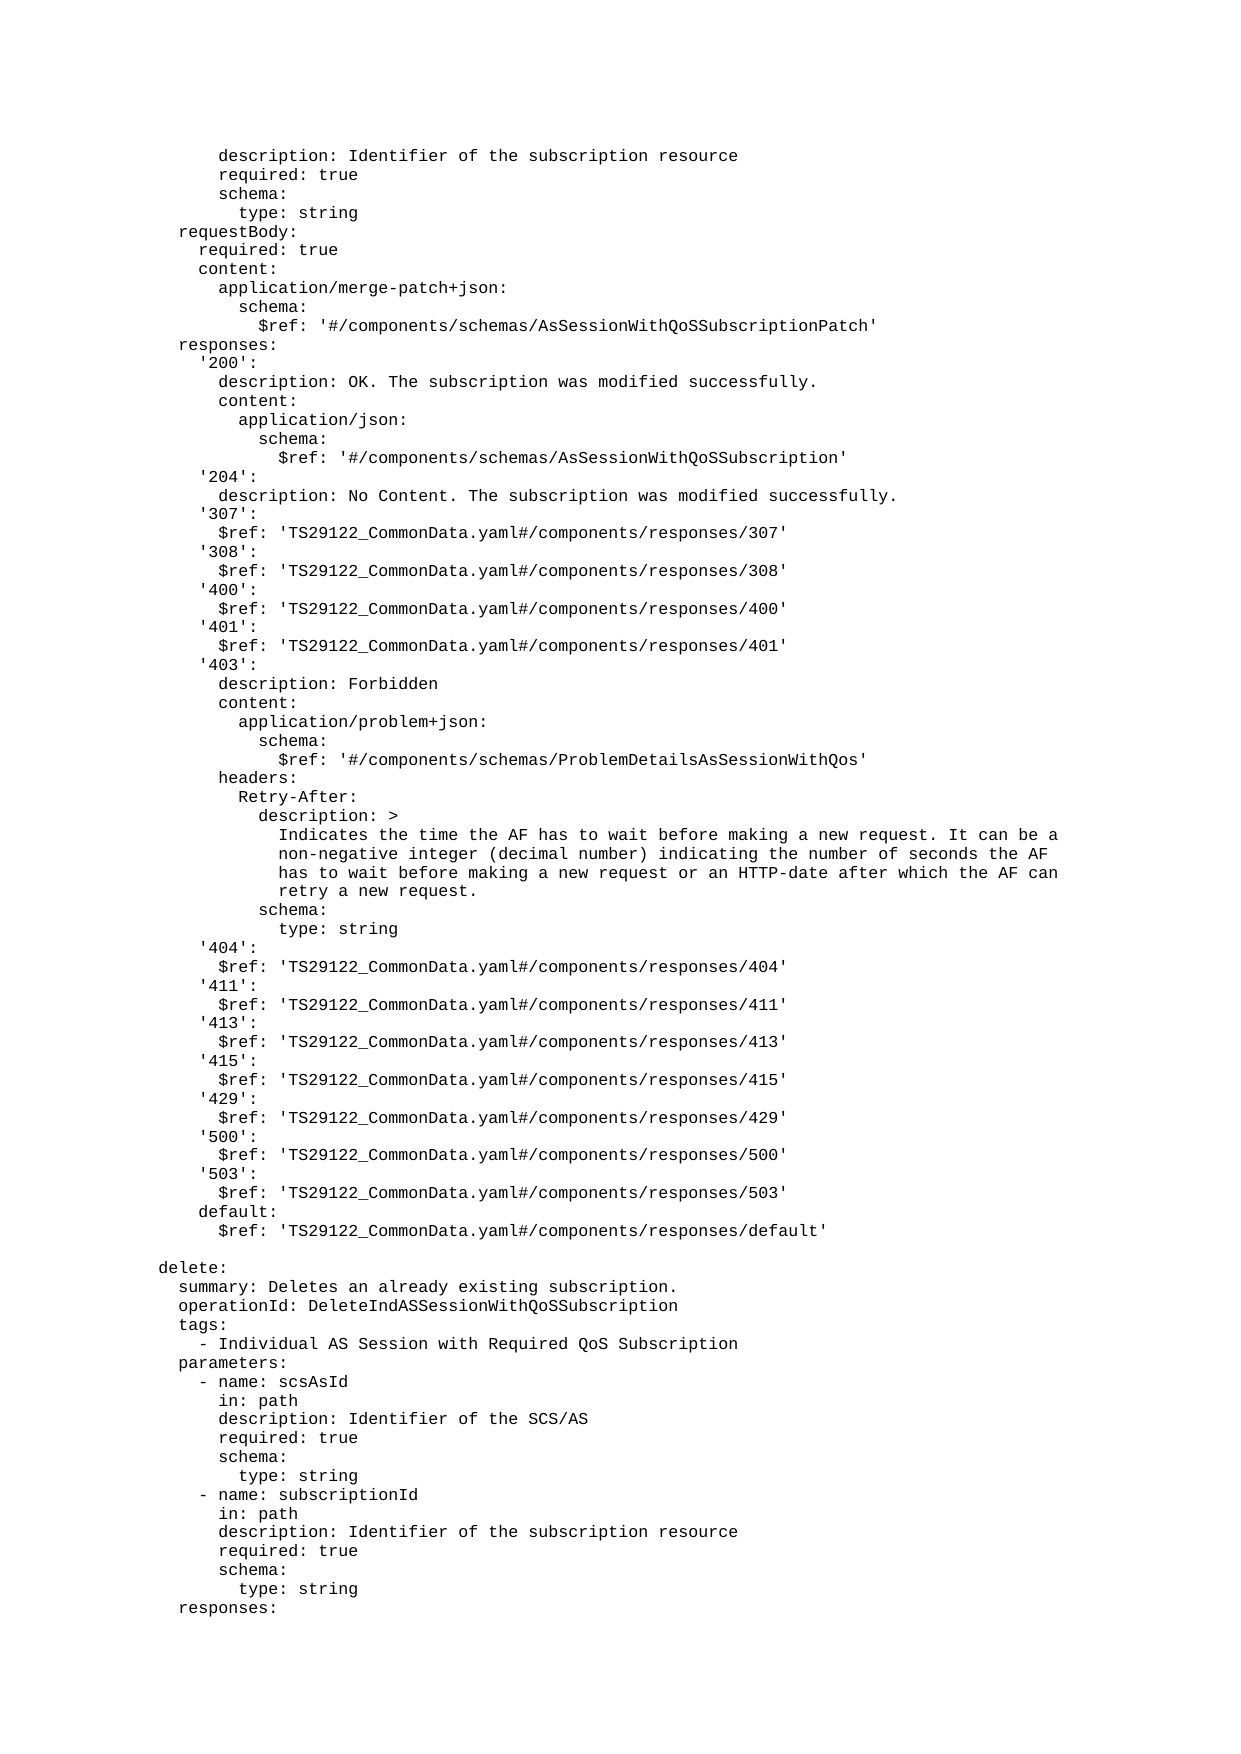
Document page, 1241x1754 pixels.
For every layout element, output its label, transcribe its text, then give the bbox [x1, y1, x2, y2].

text '503': [118, 1166, 1122, 1185]
text description: Identifier of the subscription resource [118, 1524, 1122, 1543]
text required: true [118, 1543, 1122, 1562]
text $ref: 'TS29122_CommonData.yaml#/components/responses/default' [118, 1222, 1122, 1241]
text summary: Deletes an already existing subscription. [118, 1279, 1122, 1298]
text - name: scsAsId [118, 1373, 1122, 1392]
text $ref: '#/components/schemas/ProblemDetailsAsSessionWithQos' [118, 751, 1122, 770]
text schema: [118, 732, 1122, 751]
text '200': [118, 355, 1122, 374]
text requestBody: [118, 223, 1122, 242]
text parameters: [118, 1354, 1122, 1373]
text $ref: 'TS29122_CommonData.yaml#/components/responses/500' [118, 1147, 1122, 1166]
text type: string [118, 921, 1122, 939]
text '413': [118, 1015, 1122, 1034]
text description: Forbidden [118, 676, 1122, 694]
text default: [118, 1203, 1122, 1222]
text responses: [118, 336, 1122, 355]
text tags: [118, 1317, 1122, 1336]
text content: [118, 393, 1122, 412]
text application/merge-patch+json: [118, 280, 1122, 298]
text application/json: [118, 412, 1122, 431]
text non-negative integer (decimal number) indicating the number of seconds the AF [118, 845, 1122, 864]
text $ref: 'TS29122_CommonData.yaml#/components/responses/411' [118, 996, 1122, 1015]
text $ref: 'TS29122_CommonData.yaml#/components/responses/415' [118, 1072, 1122, 1090]
text description: OK. The subscription was modified successfully. [118, 374, 1122, 393]
text schema: [118, 431, 1122, 449]
text content: [118, 261, 1122, 280]
text type: string [118, 204, 1122, 223]
text required: true [118, 1430, 1122, 1449]
text $ref: 'TS29122_CommonData.yaml#/components/responses/503' [118, 1185, 1122, 1203]
text type: string [118, 1581, 1122, 1599]
text '400': [118, 581, 1122, 600]
text content: [118, 694, 1122, 713]
text '411': [118, 977, 1122, 996]
text $ref: 'TS29122_CommonData.yaml#/components/responses/308' [118, 562, 1122, 581]
text schema: [118, 1562, 1122, 1581]
text '500': [118, 1128, 1122, 1147]
text '401': [118, 619, 1122, 638]
text - name: subscriptionId [118, 1486, 1122, 1505]
text Retry-After: [118, 789, 1122, 808]
text '307': [118, 506, 1122, 525]
text '415': [118, 1053, 1122, 1072]
text schema: [118, 1449, 1122, 1467]
text '429': [118, 1090, 1122, 1109]
text '404': [118, 939, 1122, 958]
text - Individual AS Session with Required QoS Subscription [118, 1336, 1122, 1354]
text Indicates the time the AF has to wait before making a new request. It can be a [118, 826, 1122, 845]
text $ref: '#/components/schemas/AsSessionWithQoSSubscription' [118, 449, 1122, 468]
text description: Identifier of the SCS/AS [118, 1411, 1122, 1430]
text required: true [118, 242, 1122, 261]
text has to wait before making a new request or an HTTP-date after which the AF can [118, 864, 1122, 883]
text in: path [118, 1392, 1122, 1411]
text $ref: 'TS29122_CommonData.yaml#/components/responses/429' [118, 1109, 1122, 1128]
text $ref: 'TS29122_CommonData.yaml#/components/responses/413' [118, 1034, 1122, 1053]
text headers: [118, 770, 1122, 789]
text description: Identifier of the subscription resource [118, 148, 1122, 167]
text schema: [118, 902, 1122, 921]
text $ref: '#/components/schemas/AsSessionWithQoSSubscriptionPatch' [118, 317, 1122, 336]
text schema: [118, 185, 1122, 204]
text operationId: DeleteIndASSessionWithQoSSubscription [118, 1298, 1122, 1317]
text responses: [118, 1599, 1122, 1618]
text delete: [118, 1260, 1122, 1279]
text '204': [118, 468, 1122, 487]
text retry a new request. [118, 883, 1122, 902]
text $ref: 'TS29122_CommonData.yaml#/components/responses/401' [118, 638, 1122, 657]
text $ref: 'TS29122_CommonData.yaml#/components/responses/404' [118, 958, 1122, 977]
text type: string [118, 1467, 1122, 1486]
text description: No Content. The subscription was modified successfully. [118, 487, 1122, 506]
text required: true [118, 167, 1122, 185]
text $ref: 'TS29122_CommonData.yaml#/components/responses/400' [118, 600, 1122, 619]
text description: > [118, 808, 1122, 826]
text $ref: 'TS29122_CommonData.yaml#/components/responses/307' [118, 525, 1122, 544]
text '403': [118, 657, 1122, 676]
text schema: [118, 298, 1122, 317]
text application/problem+json: [118, 713, 1122, 732]
text in: path [118, 1505, 1122, 1524]
text '308': [118, 544, 1122, 562]
